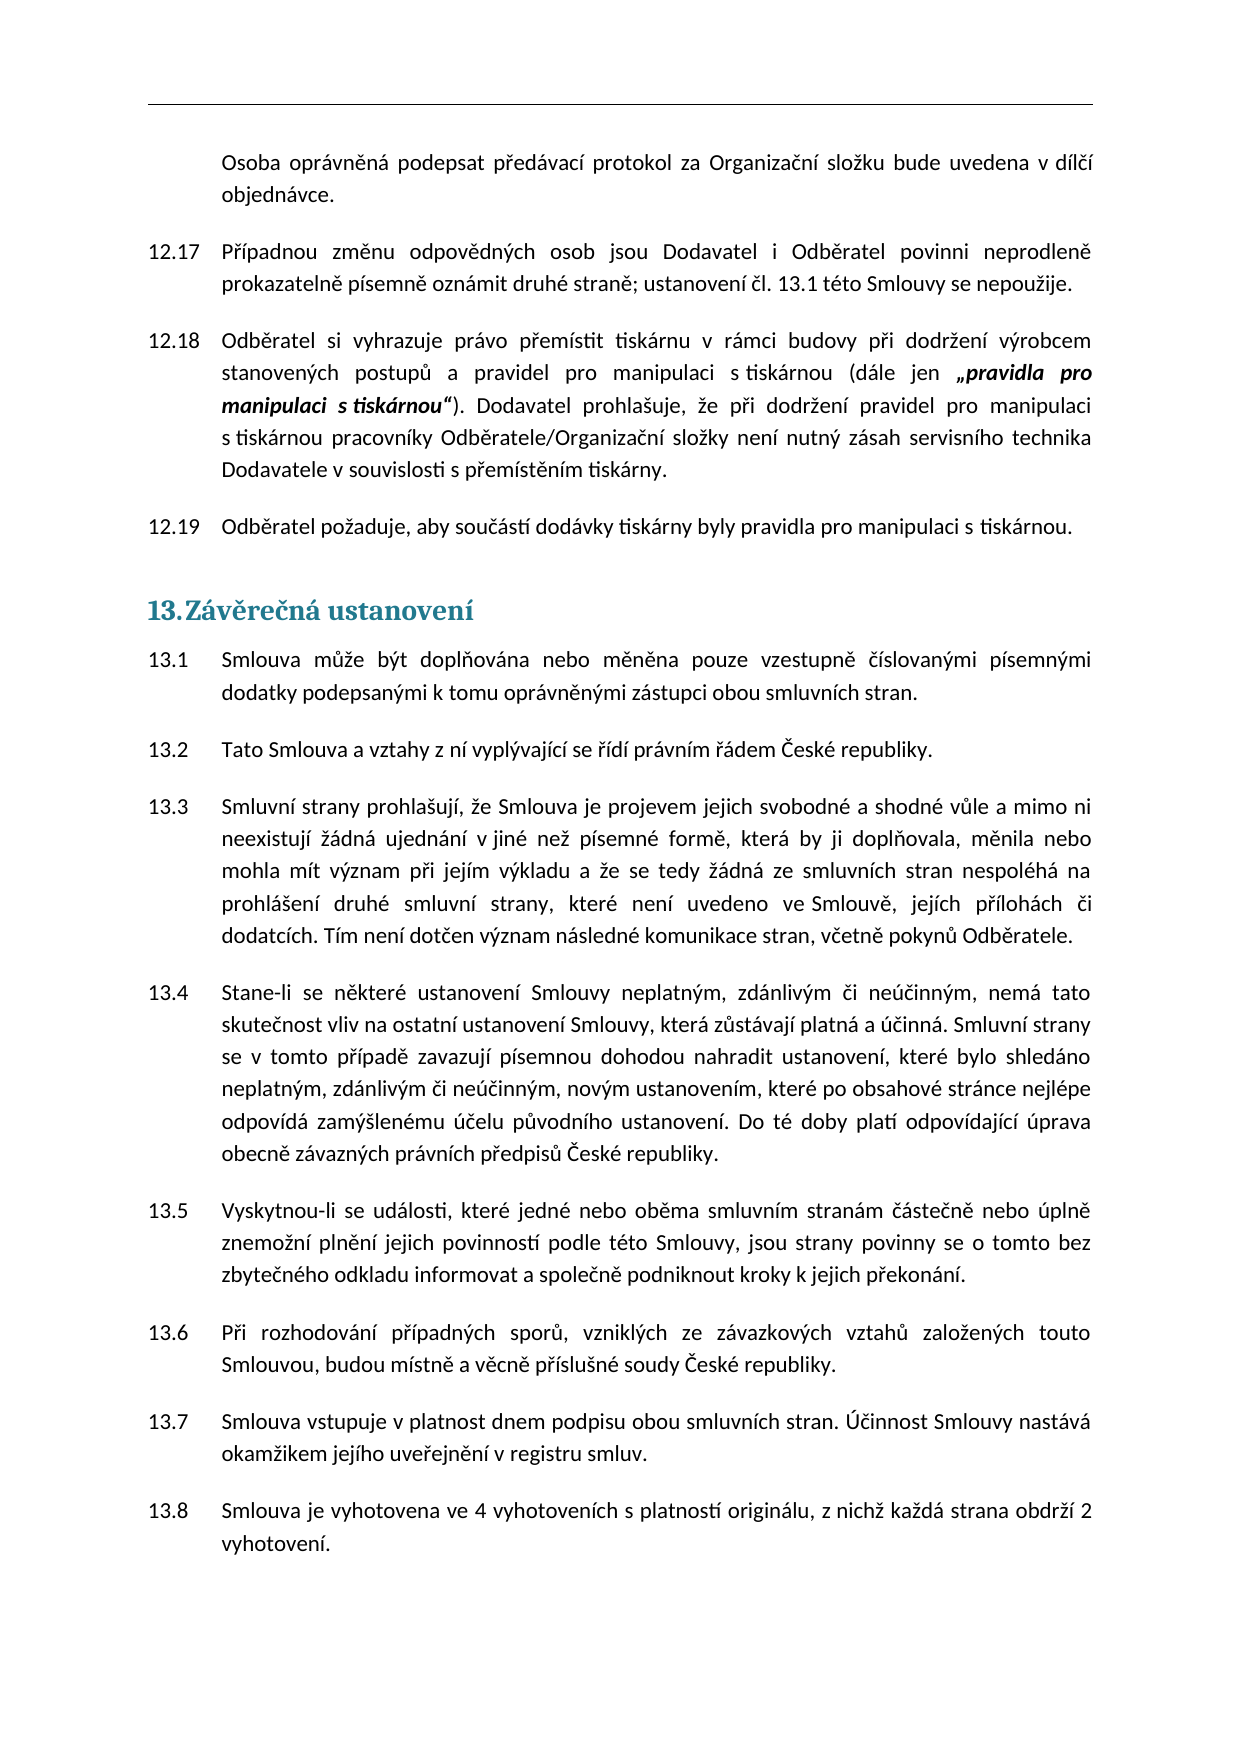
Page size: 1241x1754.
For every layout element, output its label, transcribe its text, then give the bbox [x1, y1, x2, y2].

list Případnou změnu odpovědných osob jsou Dodavatel i Odběratel povinni neprodleně prokazatelně písemně oznámit druhé straně; ustanovení čl. 13.1 této Smlouvy se nepoužije. [148, 237, 1093, 297]
list Tato Smlouva a vztahy z ní vyplývající se řídí právním řádem České republiky. [148, 735, 1093, 763]
list Odběratel požaduje, aby součástí dodávky tiskárny byly pravidla pro manipulaci s tiskárnou. [148, 512, 1093, 540]
list Smlouva je vyhotovena ve 4 vyhotoveních s platností originálu, z nichž každá strana obdrží 2 vyhotovení. [148, 1496, 1093, 1557]
list Smlouva může být doplňována nebo měněna pouze vzestupně číslovanými písemnými dodatky podepsanými k tomu oprávněnými zástupci obou smluvních stran. [148, 646, 1093, 706]
list Stane-li se některé ustanovení Smlouvy neplatným, zdánlivým či neúčinným, nemá tato skutečnost vliv na ostatní ustanovení Smlouvy, která zůstávají platná a účinná. Smluvní strany se v tomto případě zavazují písemnou dohodou nahradit ustanovení, které bylo shledáno neplatným, zdánlivým či neúčinným, novým ustanovením, které po obsahové stránce nejlépe odpovídá zamýšlenému účelu původního ustanovení. Do té doby platí odpovídající úprava obecně závazných právních předpisů České republiky. [148, 978, 1093, 1167]
list Vyskytnou-li se události, které jedné nebo oběma smluvním stranám částečně nebo úplně znemožní plnění jejich povinností podle této Smlouvy, jsou strany povinny se o tomto bez zbytečného odkladu informovat a společně podniknout kroky k jejich překonání. [148, 1196, 1093, 1288]
list Odběratel si vyhrazuje právo přemístit tiskárnu v rámci budovy při dodržení výrobcem stanovených postupů a pravidel pro manipulaci s tiskárnou (dále jen „pravidla pro manipulaci s tiskárnou“). Dodavatel prohlašuje, že při dodržení pravidel pro manipulaci s tiskárnou pracovníky Odběratele/Organizační složky není nutný zásah servisního technika Dodavatele v souvislosti s přemístěním tiskárny. [148, 326, 1093, 483]
subtitle Závěrečná ustanovení [148, 594, 1093, 628]
list Smlouva vstupuje v platnost dnem podpisu obou smluvních stran. Účinnost Smlouvy nastává okamžikem jejího uveřejnění v registru smluv. [148, 1407, 1093, 1467]
list Smluvní strany prohlašují, že Smlouva je projevem jejich svobodné a shodné vůle a mimo ni neexistují žádná ujednání v jiné než písemné formě, která by ji doplňovala, měnila nebo mohla mít význam při jejím výkladu a že se tedy žádná ze smluvních stran nespoléhá na prohlášení druhé smluvní strany, které není uvedeno ve Smlouvě, jejích přílohách či dodatcích. Tím není dotčen význam následné komunikace stran, včetně pokynů Odběratele. [148, 792, 1093, 949]
list Osoba oprávněná podepsat předávací protokol za Organizační složku bude uvedena v dílčí objednávce. [221, 148, 1093, 208]
list Při rozhodování případných sporů, vzniklých ze závazkových vztahů založených touto Smlouvou, budou místně a věcně příslušné soudy České republiky. [148, 1318, 1093, 1378]
